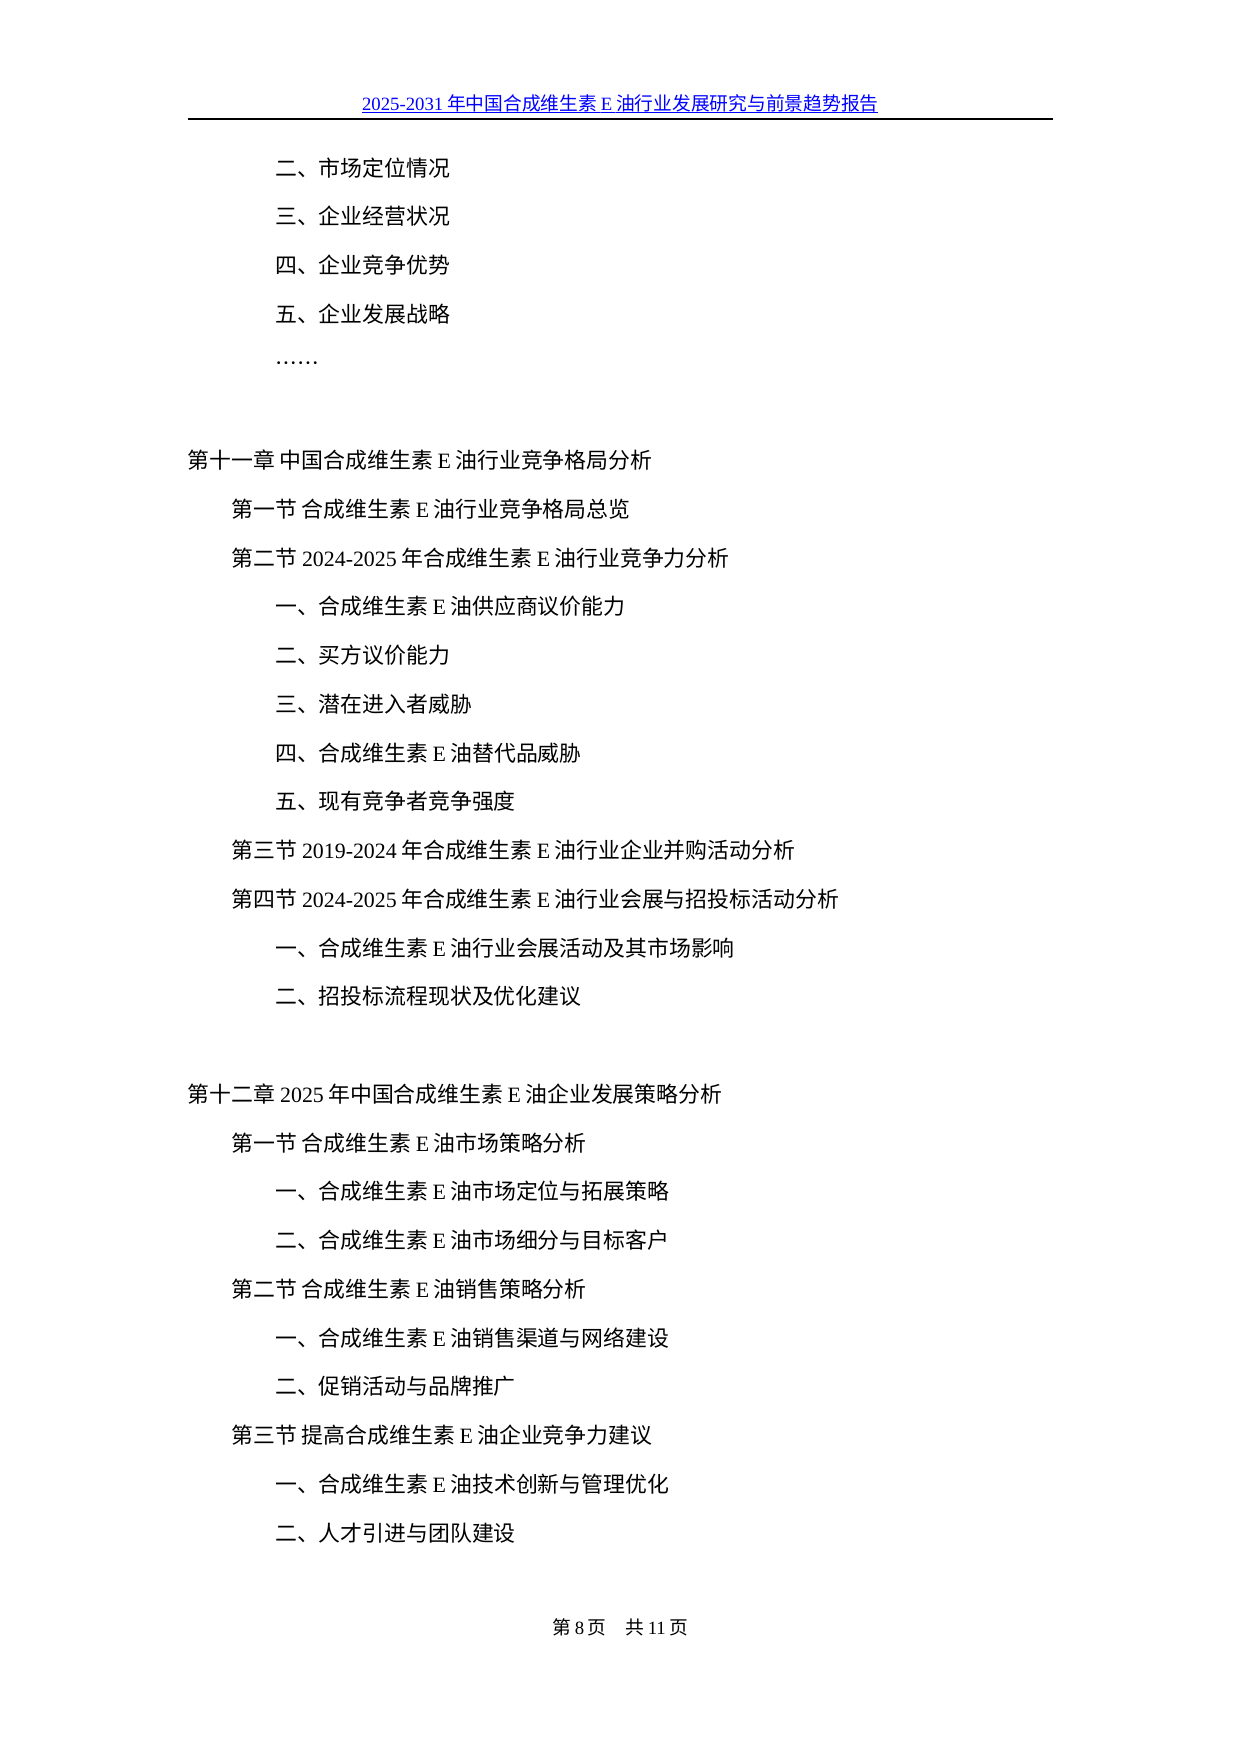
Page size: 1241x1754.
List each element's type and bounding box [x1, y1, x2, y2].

text [187, 150, 1053, 1548]
